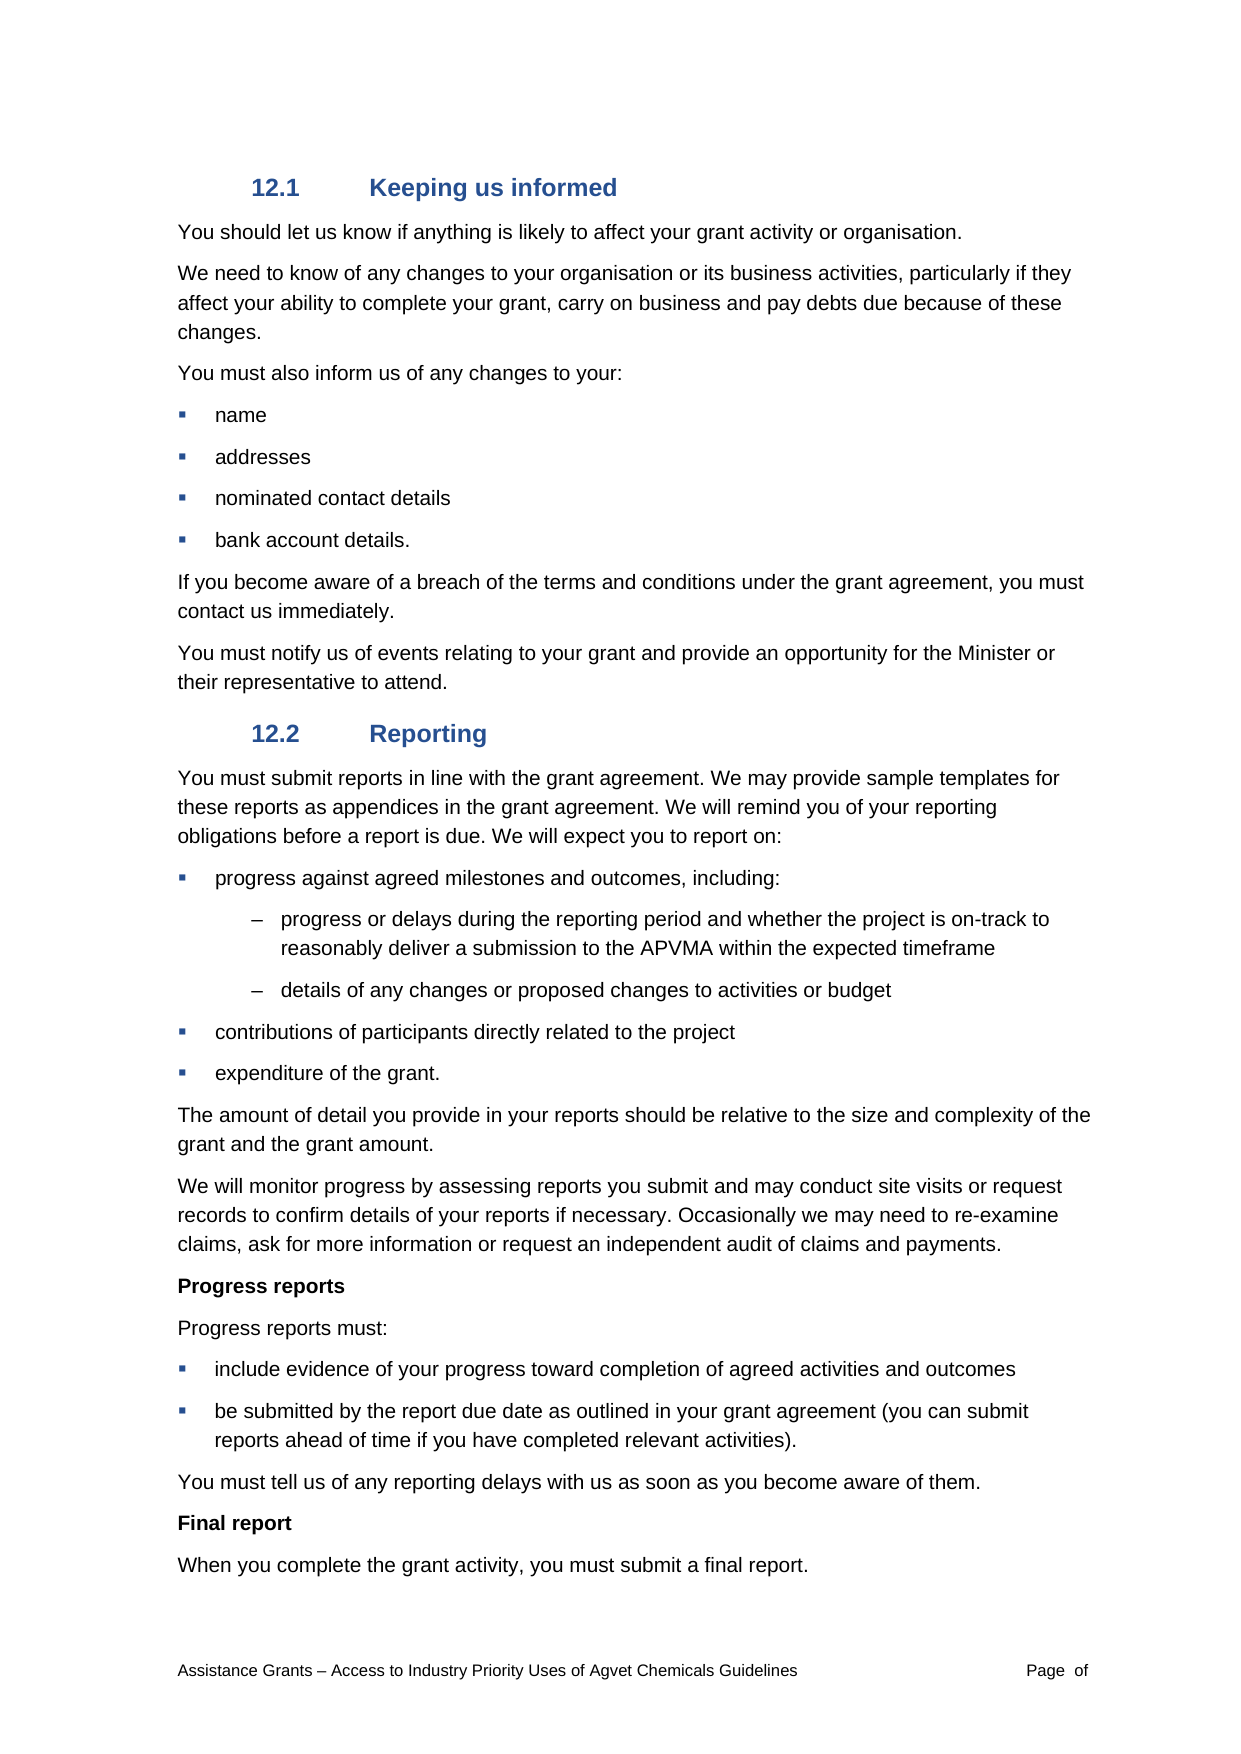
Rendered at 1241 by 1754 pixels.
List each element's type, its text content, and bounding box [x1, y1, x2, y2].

text details of any changes or proposed changes to activities or budget [251, 973, 1092, 1002]
text You should let us know if anything is likely to affect your grant activity or organisation. [177, 214, 1092, 243]
text If you become aware of a breach of the terms and conditions under the grant agreement, you must contact us immediately. [177, 564, 1092, 623]
text You must submit reports in line with the grant agreement. We may provide sample templates for these reports as appendices in the grant agreement. We will remind you of your reporting obligations before a report is due. We will expect you to report on: [177, 760, 1092, 848]
list include evidence of your progress toward completion of agreed activities and outcomes [177, 1352, 1092, 1381]
text Progress reports [177, 1268, 1092, 1298]
subtitle Keeping us informed [251, 173, 1092, 202]
list bank account details. [177, 523, 1092, 552]
list expenditure of the grant. [177, 1056, 1092, 1085]
list contributions of participants directly related to the project [177, 1014, 1092, 1043]
list progress against agreed milestones and outcomes, including: [177, 860, 1092, 889]
list nominated contact details [177, 481, 1092, 510]
text When you complete the grant activity, you must submit a final report. [177, 1548, 1092, 1577]
list addresses [177, 439, 1092, 468]
text You must tell us of any reporting delays with us as soon as you become aware of them. [177, 1464, 1092, 1493]
text Final report [177, 1506, 1092, 1535]
text You must also inform us of any changes to your: [177, 356, 1092, 385]
text progress or delays during the reporting period and whether the project is on-track to reasonably deliver a submission to the APVMA within the expected timeframe [251, 902, 1092, 960]
subtitle Reporting [251, 718, 1092, 748]
list name [177, 398, 1092, 427]
list be submitted by the report due date as outlined in your grant agreement (you can submit reports ahead of time if you have completed relevant activities). [177, 1393, 1092, 1452]
text We need to know of any changes to your organisation or its business activities, particularly if they affect your ability to complete your grant, carry on business and pay debts due because of these changes. [177, 256, 1092, 343]
text Progress reports must: [177, 1310, 1092, 1339]
text The amount of detail you provide in your reports should be relative to the size and complexity of the grant and the grant amount. [177, 1098, 1092, 1156]
text We will monitor progress by assessing reports you submit and may conduct site visits or request records to confirm details of your reports if necessary. Occasionally we may need to re-examine claims, ask for more information or request an independent audit of claims and payments. [177, 1168, 1092, 1256]
text You must notify us of events relating to your grant and provide an opportunity for the Minister or their representative to attend. [177, 635, 1092, 693]
